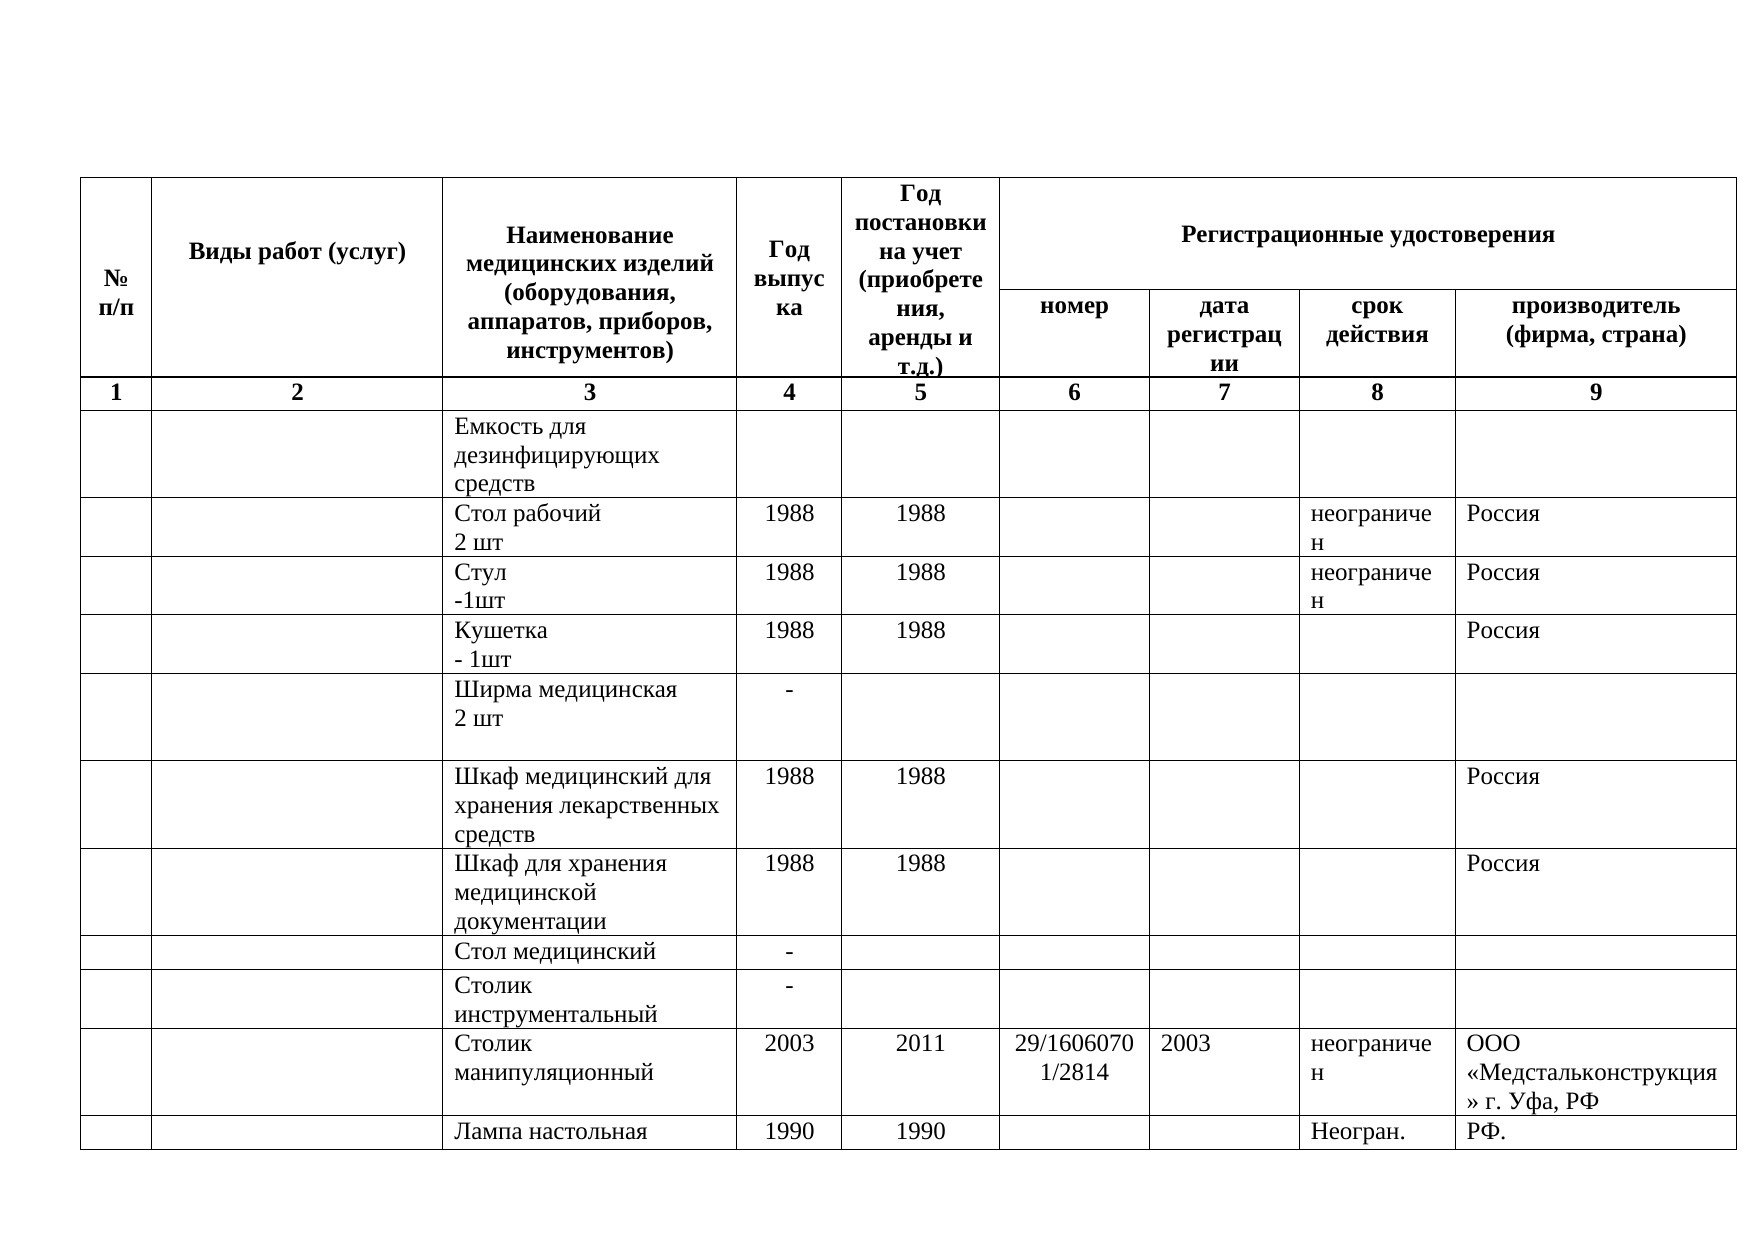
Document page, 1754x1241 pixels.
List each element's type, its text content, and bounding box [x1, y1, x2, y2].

table_cell [152, 761, 442, 847]
table_cell [81, 849, 151, 935]
table_cell [81, 1029, 151, 1115]
table_cell производитель (фирма, страна) [1456, 290, 1736, 376]
table_cell [1300, 970, 1455, 1027]
table_cell [1300, 411, 1455, 497]
table_cell Неогран. [1300, 1116, 1455, 1149]
table_cell Россия [1456, 615, 1736, 673]
table_cell 1988 [737, 849, 841, 935]
table_cell [152, 411, 442, 497]
table_cell 2003 [737, 1029, 841, 1115]
table_cell 3 [443, 378, 736, 410]
table_header Год выпуска [737, 178, 841, 376]
table_cell 1990 [842, 1116, 999, 1149]
table_cell 2003 [1150, 1029, 1299, 1115]
table_cell [1300, 936, 1455, 969]
table_cell [842, 936, 999, 969]
table_header Виды работ (услуг) [152, 178, 442, 376]
table_cell 6 [1000, 378, 1149, 410]
table_cell 5 [842, 378, 999, 410]
table_cell 2011 [842, 1029, 999, 1115]
table_cell [1000, 936, 1149, 969]
table_cell [842, 970, 999, 1027]
table_cell [1150, 411, 1299, 497]
table_cell [1150, 615, 1299, 673]
table_cell дата регистрации [1150, 290, 1299, 376]
table_cell [1456, 674, 1736, 760]
table_cell 1 [81, 378, 151, 410]
table_cell Россия [1456, 498, 1736, 556]
table_cell 1988 [737, 498, 841, 556]
table_cell Столик манипуляционный [443, 1029, 736, 1115]
table_cell [1150, 936, 1299, 969]
table_cell 1988 [737, 557, 841, 614]
table_cell [81, 970, 151, 1027]
table_header Наименование медицинских изделий (оборудования, аппаратов, приборов, инструментов) [443, 178, 736, 376]
table_cell 1988 [842, 849, 999, 935]
table_cell [1150, 970, 1299, 1027]
table_cell Шкаф медицинский для хранения лекарственных средств [443, 761, 736, 847]
table_cell неограничен [1300, 1029, 1455, 1115]
table_header Регистрационные удостоверения [1000, 178, 1736, 289]
table_cell [152, 1029, 442, 1115]
table_header № п/п [81, 178, 151, 376]
table_cell [1456, 970, 1736, 1027]
table_cell 9 [1456, 378, 1736, 410]
table_cell Стол рабочий 2 шт [443, 498, 736, 556]
table_cell [81, 936, 151, 969]
table_cell [152, 1116, 442, 1149]
table_cell Емкость для дезинфицирующих средств [443, 411, 736, 497]
table_cell [1000, 674, 1149, 760]
table_cell [152, 615, 442, 673]
table_cell 2 [152, 378, 442, 410]
table_cell [1000, 1116, 1149, 1149]
table_cell [1300, 674, 1455, 760]
table_cell [842, 674, 999, 760]
table_cell [1300, 849, 1455, 935]
table_cell 1988 [737, 615, 841, 673]
table_cell [1150, 761, 1299, 847]
table_cell [81, 498, 151, 556]
table_cell Ширма медицинская 2 шт [443, 674, 736, 760]
table_cell [81, 674, 151, 760]
table_cell [737, 411, 841, 497]
table_cell [1000, 761, 1149, 847]
table_cell [1000, 411, 1149, 497]
table_cell [152, 674, 442, 760]
table_cell [81, 761, 151, 847]
table_cell [81, 557, 151, 614]
table_cell 8 [1300, 378, 1455, 410]
table_cell [842, 411, 999, 497]
table_cell Стул -1шт [443, 557, 736, 614]
table_cell [1000, 498, 1149, 556]
table_cell 7 [1150, 378, 1299, 410]
table_cell [1150, 498, 1299, 556]
table_cell неограничен [1300, 498, 1455, 556]
table_cell [81, 411, 151, 497]
table_cell ООО «Медстальконструкция» г. Уфа, РФ [1456, 1029, 1736, 1115]
table_cell - [737, 674, 841, 760]
table_cell Шкаф для хранения медицинской документации [443, 849, 736, 935]
table_cell [152, 936, 442, 969]
table_cell 1988 [842, 761, 999, 847]
table_cell номер [1000, 290, 1149, 376]
table_cell [152, 557, 442, 614]
table_cell [1150, 849, 1299, 935]
table_cell [1150, 674, 1299, 760]
table_cell 29/16060701/2814 [1000, 1029, 1149, 1115]
table_cell [1000, 849, 1149, 935]
table_cell Россия [1456, 849, 1736, 935]
table_cell РФ. [1456, 1116, 1736, 1149]
table_cell Россия [1456, 761, 1736, 847]
table_cell [1000, 557, 1149, 614]
table_cell [1456, 936, 1736, 969]
table_cell [152, 970, 442, 1027]
table_cell Стол медицинский [443, 936, 736, 969]
table_cell - [737, 936, 841, 969]
table_cell 1988 [737, 761, 841, 847]
table_cell Россия [1456, 557, 1736, 614]
table_cell [1000, 970, 1149, 1027]
table_cell 1990 [737, 1116, 841, 1149]
table_cell [1150, 1116, 1299, 1149]
table_header Год постановки на учет (приобретения, аренды и т.д.) [842, 178, 999, 376]
table_cell [152, 849, 442, 935]
table_cell Кушетка - 1шт [443, 615, 736, 673]
table_cell [1456, 411, 1736, 497]
table_cell 1988 [842, 557, 999, 614]
table_cell срок действия [1300, 290, 1455, 376]
table_cell [1000, 615, 1149, 673]
table_cell 1988 [842, 498, 999, 556]
table_cell Столик инструментальный [443, 970, 736, 1027]
table_cell - [737, 970, 841, 1027]
table_cell неограничен [1300, 557, 1455, 614]
table_cell Лампа настольная -1 шт [443, 1116, 736, 1149]
table_cell [152, 498, 442, 556]
table_cell [1300, 615, 1455, 673]
table_cell 4 [737, 378, 841, 410]
table_cell [81, 615, 151, 673]
table_cell [1150, 557, 1299, 614]
table_cell [81, 1116, 151, 1149]
table_cell [1300, 761, 1455, 847]
table_cell 1988 [842, 615, 999, 673]
